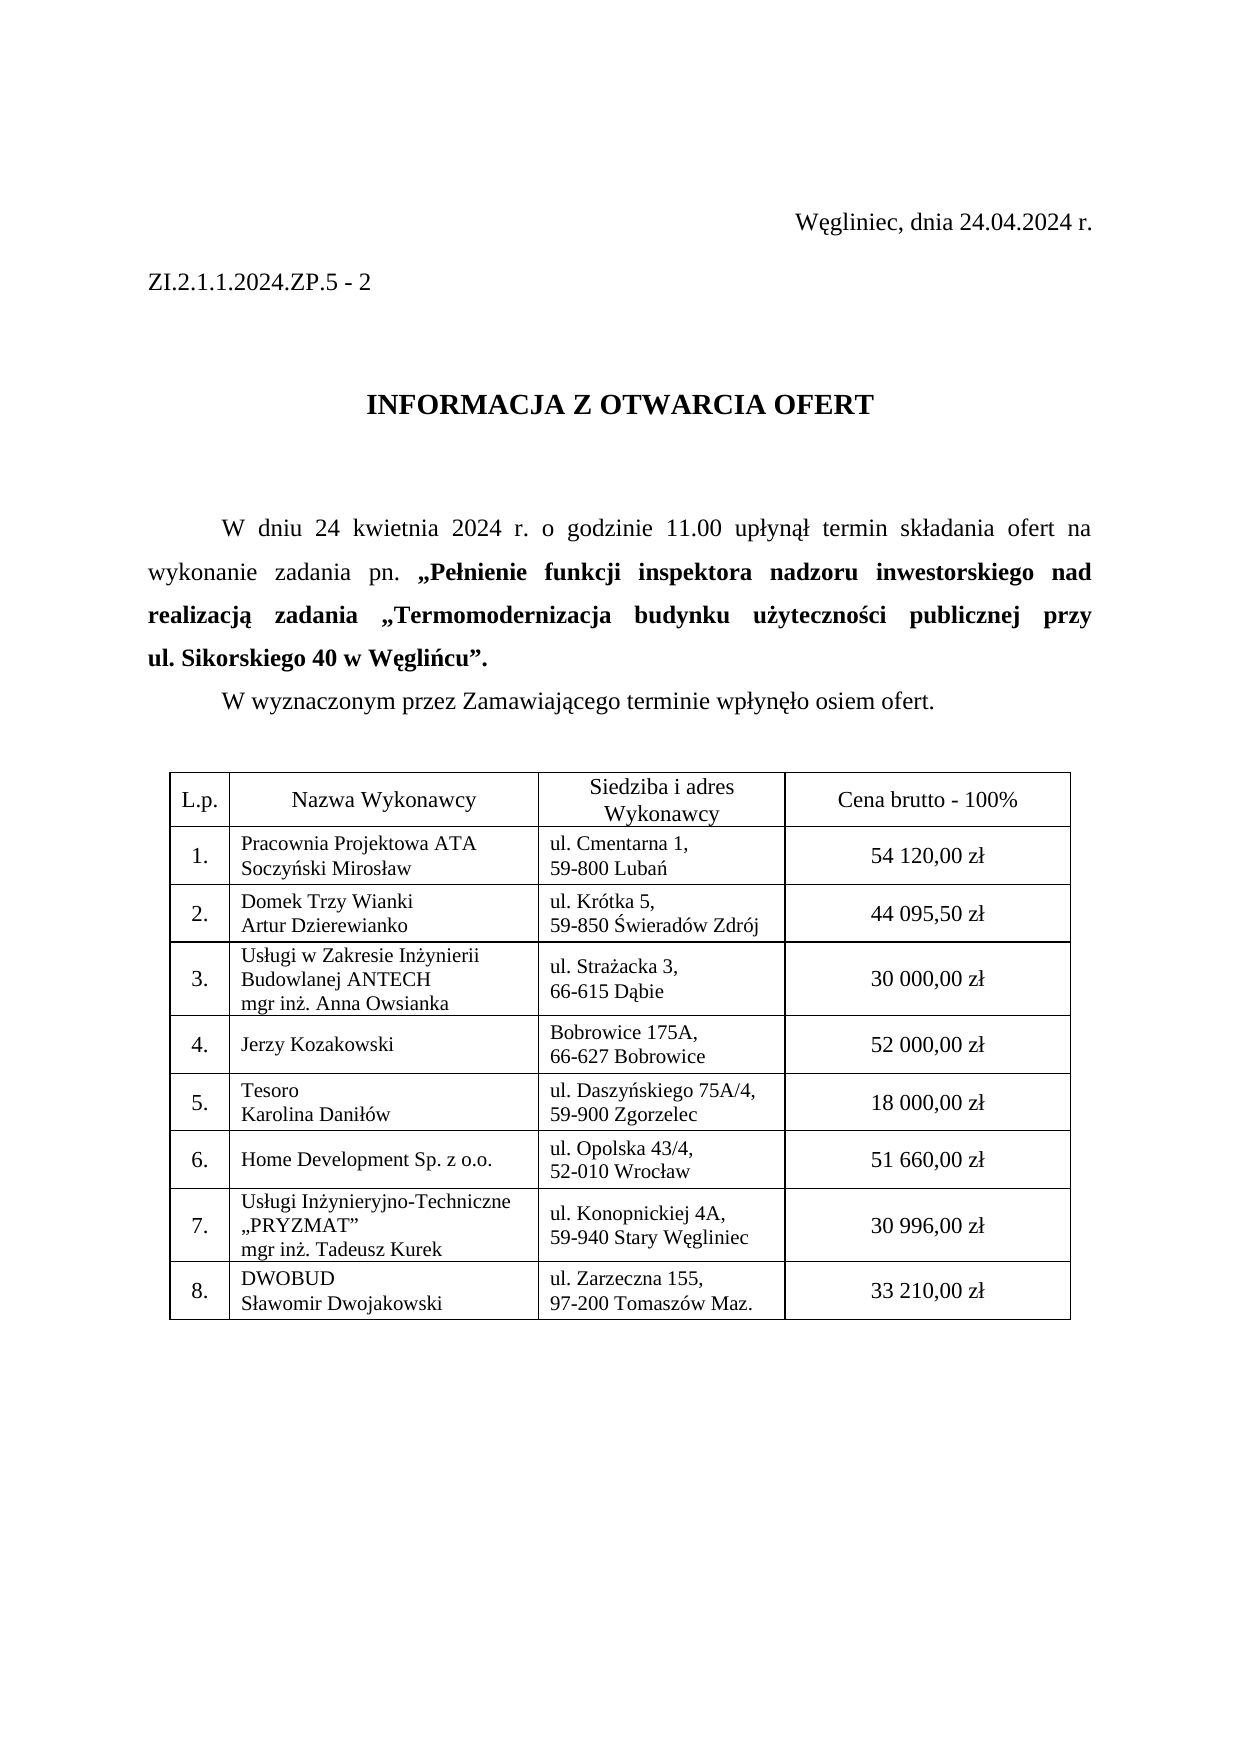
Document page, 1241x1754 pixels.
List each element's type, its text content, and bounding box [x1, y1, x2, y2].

text INFORMACJA Z OTWARCIA OFERT [148, 387, 1093, 420]
table_cell 30 000,00 zł [786, 943, 1070, 1015]
table_cell DWOBUD Sławomir Dwojakowski [230, 1262, 538, 1319]
table_cell Tesoro Karolina Daniłów [230, 1074, 538, 1130]
table_header Siedziba i adres Wykonawcy [539, 773, 784, 826]
table_cell ul. Strażacka 3, 66-615 Dąbie [539, 943, 784, 1015]
table_cell 1. [171, 827, 229, 884]
table_cell ul. Konopnickiej 4A, 59-940 Stary Węgliniec [539, 1189, 784, 1261]
table_cell 5. [171, 1074, 229, 1130]
table_cell Jerzy Kozakowski [230, 1016, 538, 1072]
table_cell Usługi w Zakresie Inżynierii Budowlanej ANTECH mgr inż. Anna Owsianka [230, 943, 538, 1015]
table_cell ul. Cmentarna 1, 59-800 Lubań [539, 827, 784, 884]
table_cell 8. [171, 1262, 229, 1319]
table_cell Domek Trzy Wianki Artur Dzierewianko [230, 885, 538, 941]
table_cell Bobrowice 175A, 66-627 Bobrowice [539, 1016, 784, 1072]
table_header Cena brutto - 100% [786, 773, 1070, 826]
table_cell Usługi Inżynieryjno-Techniczne „PRYZMAT” mgr inż. Tadeusz Kurek [230, 1189, 538, 1261]
text Węgliniec, dnia 24.04.2024 r. [148, 207, 1093, 236]
table_cell Pracownia Projektowa ATA Soczyński Mirosław [230, 827, 538, 884]
table_cell 6. [171, 1131, 229, 1188]
text ZI.2.1.1.2024.ZP.5 - 2 [148, 267, 1093, 296]
text W dniu 24 kwietnia 2024 r. o godzinie 11.00 upłynął termin składania ofert na wykonanie zadania pn. „Pełnienie funkcji inspektora nadzoru inwestorskiego nad realizacją zadania „Termomodernizacja budynku użyteczności publicznej przy ul. Sikorskiego 40 w Węglińcu”. [148, 513, 1093, 672]
table_cell 4. [171, 1016, 229, 1072]
table_cell Home Development Sp. z o.o. [230, 1131, 538, 1188]
table_cell 52 000,00 zł [786, 1016, 1070, 1072]
table_header Nazwa Wykonawcy [230, 773, 538, 826]
table_cell 3. [171, 943, 229, 1015]
table_cell 33 210,00 zł [786, 1262, 1070, 1319]
table_cell 54 120,00 zł [786, 827, 1070, 884]
table_cell 51 660,00 zł [786, 1131, 1070, 1188]
table_cell ul. Opolska 43/4, 52-010 Wrocław [539, 1131, 784, 1188]
table_cell 7. [171, 1189, 229, 1261]
table_cell ul. Daszyńskiego 75A/4, 59-900 Zgorzelec [539, 1074, 784, 1130]
table_cell 30 996,00 zł [786, 1189, 1070, 1261]
table_cell 2. [171, 885, 229, 941]
table_cell ul. Zarzeczna 155, 97-200 Tomaszów Maz. [539, 1262, 784, 1319]
table_cell 44 095,50 zł [786, 885, 1070, 941]
table_cell 18 000,00 zł [786, 1074, 1070, 1130]
table_header L.p. [171, 773, 229, 826]
table_cell ul. Krótka 5, 59-850 Świeradów Zdrój [539, 885, 784, 941]
text W wyznaczonym przez Zamawiającego terminie wpłynęło osiem ofert. [148, 686, 1093, 715]
